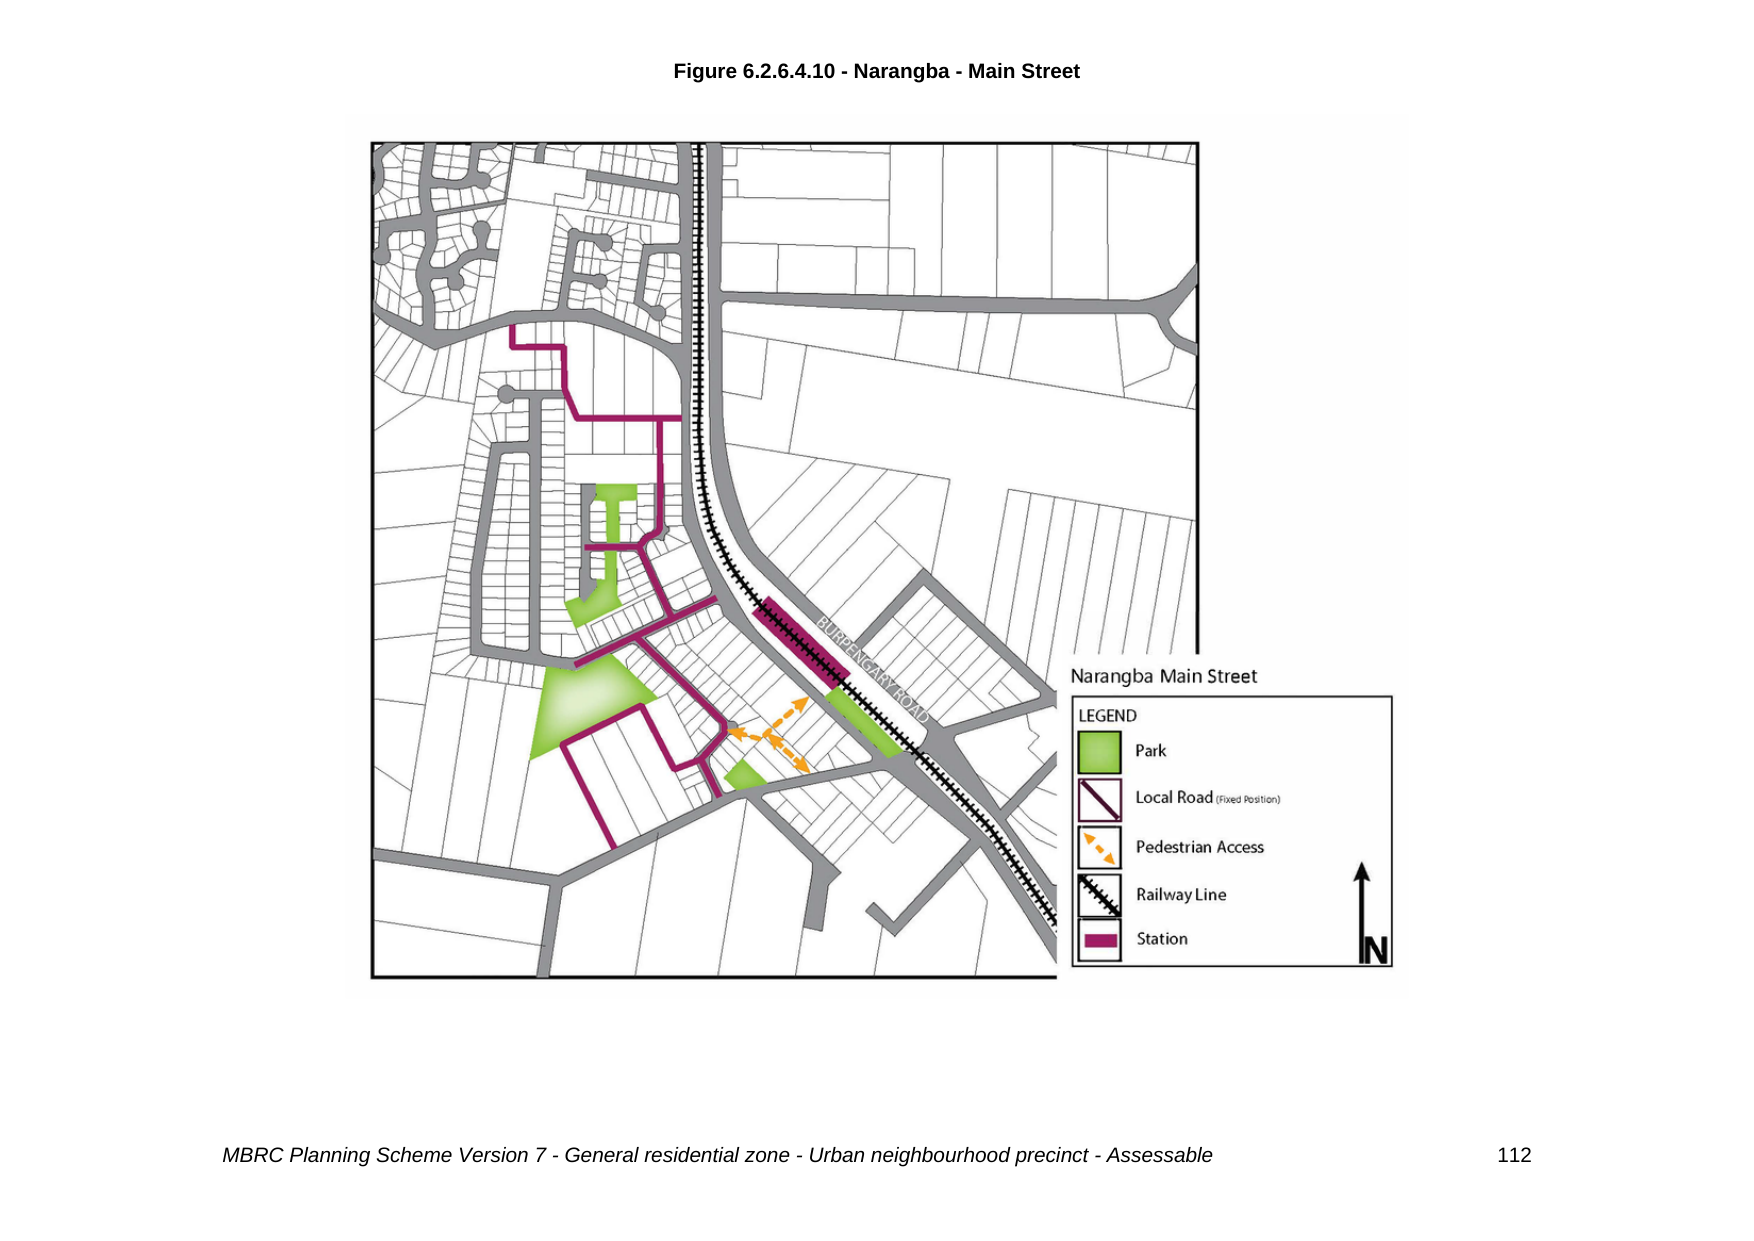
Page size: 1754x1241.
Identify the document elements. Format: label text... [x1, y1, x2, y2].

picture [345, 114, 1409, 999]
text Figure 6.2.6.4.10 - Narangba - Main Street [75, 59, 1679, 83]
